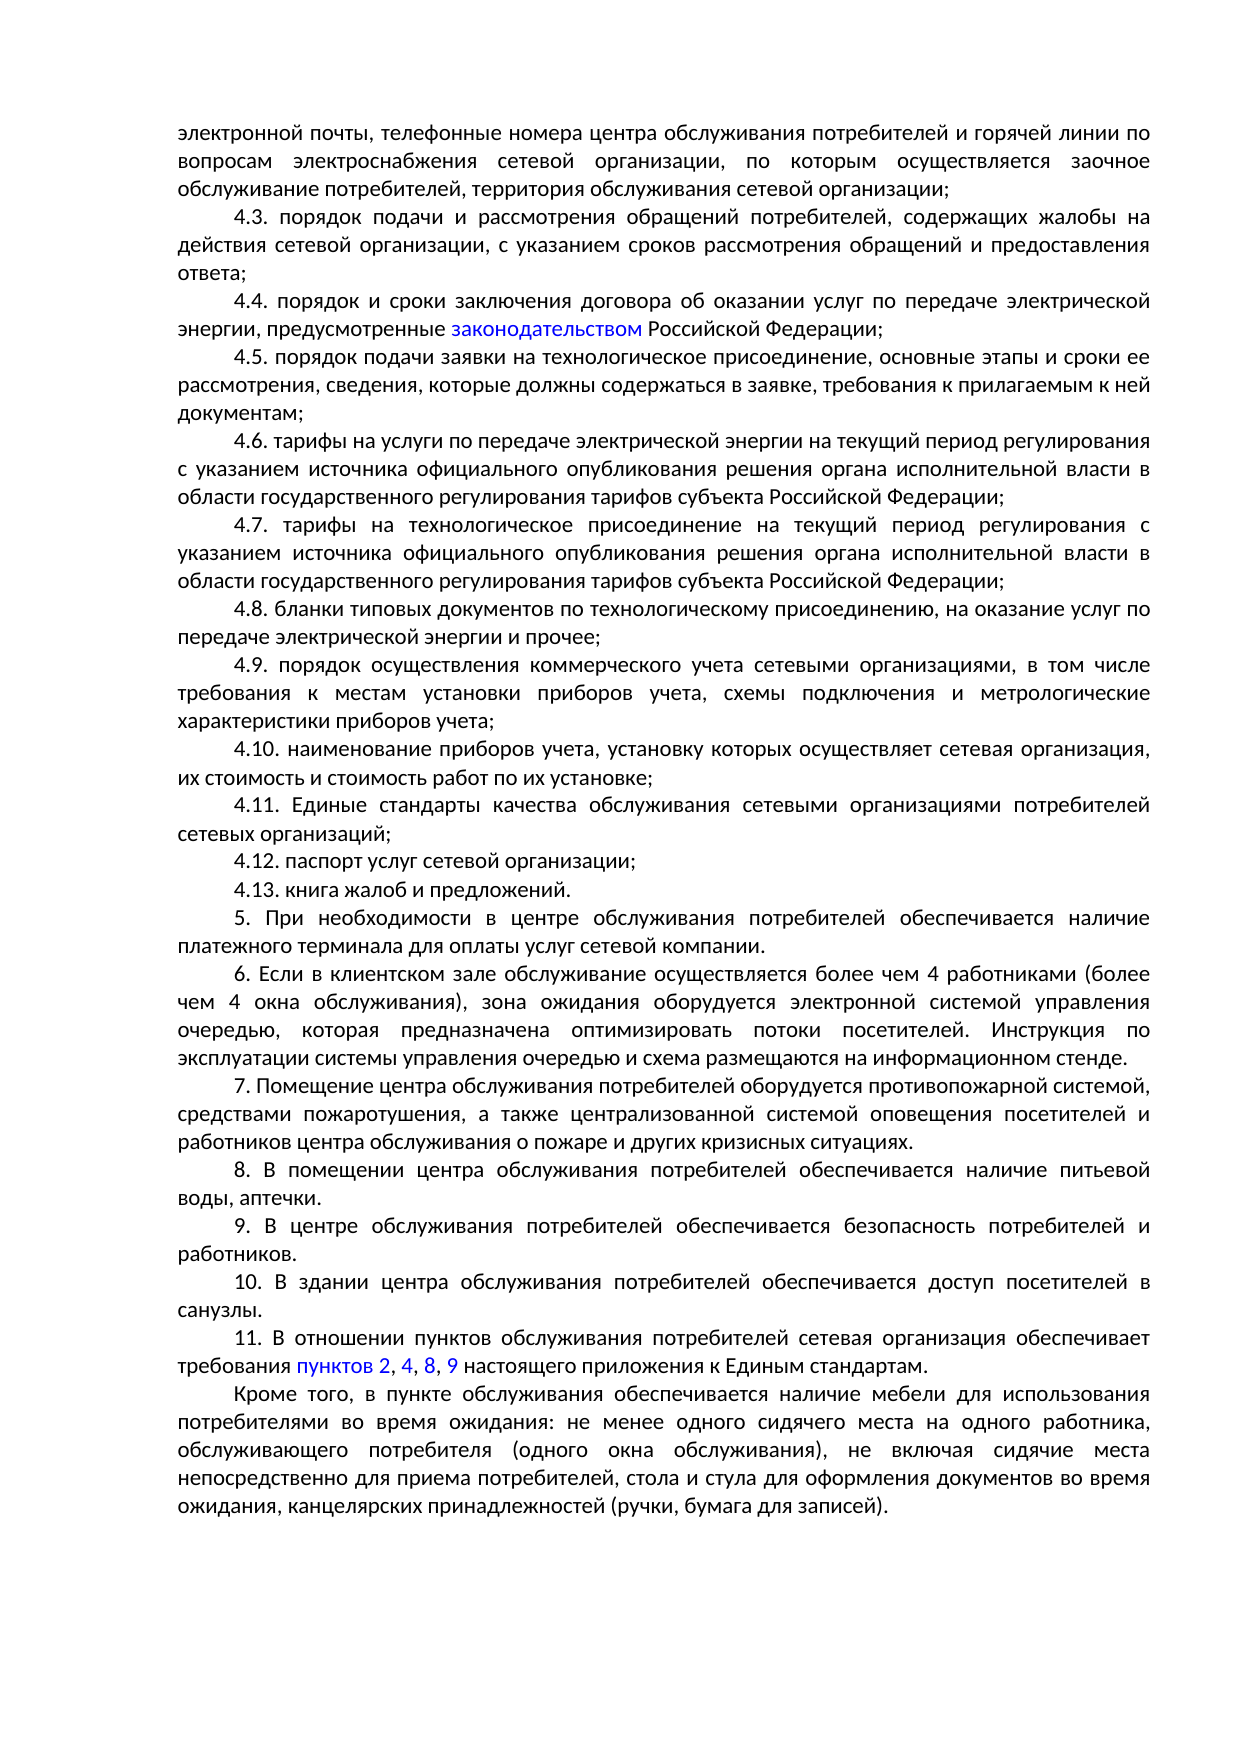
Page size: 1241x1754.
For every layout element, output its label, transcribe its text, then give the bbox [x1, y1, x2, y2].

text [177, 118, 1152, 202]
text 4.5. порядок подачи заявки на технологическое присоединение, основные этапы и сроки ее рассмотрения, сведения, которые должны содержаться в заявке, требования к прилагаемым к ней документам; [177, 342, 1152, 426]
text 9. В центре обслуживания потребителей обеспечивается безопасность потребителей и работников. [177, 1211, 1152, 1267]
text 4.7. тарифы на технологическое присоединение на текущий период регулирования с указанием источника официального опубликования решения органа исполнительной власти в области государственного регулирования тарифов субъекта Российской Федерации; [177, 510, 1152, 594]
text 4.10. наименование приборов учета, установку которых осуществляет сетевая организация, их стоимость и стоимость работ по их установке; [177, 734, 1152, 791]
text 11. В отношении пунктов обслуживания потребителей сетевая организация обеспечивает требования пунктов 2, 4, 8, 9 настоящего приложения к Единым стандартам. [177, 1323, 1152, 1379]
text 4.9. порядок осуществления коммерческого учета сетевыми организациями, в том числе требования к местам установки приборов учета, схемы подключения и метрологические характеристики приборов учета; [177, 651, 1152, 734]
text 5. При необходимости в центре обслуживания потребителей обеспечивается наличие платежного терминала для оплаты услуг сетевой компании. [177, 903, 1152, 959]
text 8. В помещении центра обслуживания потребителей обеспечивается наличие питьевой воды, аптечки. [177, 1155, 1152, 1211]
text Кроме того, в пункте обслуживания обеспечивается наличие мебели для использования потребителями во время ожидания: не менее одного сидячего места на одного работника, обслуживающего потребителя (одного окна обслуживания), не включая сидячие места непосредственно для приема потребителей, стола и стула для оформления документов во время ожидания, канцелярских принадлежностей (ручки, бумага для записей). [177, 1379, 1152, 1519]
text 4.6. тарифы на услуги по передаче электрической энергии на текущий период регулирования с указанием источника официального опубликования решения органа исполнительной власти в области государственного регулирования тарифов субъекта Российской Федерации; [177, 426, 1152, 510]
text 4.12. паспорт услуг сетевой организации; [177, 847, 1152, 875]
text 4.11. Единые стандарты качества обслуживания сетевыми организациями потребителей сетевых организаций; [177, 791, 1152, 847]
text 4.4. порядок и сроки заключения договора об оказании услуг по передаче электрической энергии, предусмотренные законодательством Российской Федерации; [177, 286, 1152, 342]
text 7. Помещение центра обслуживания потребителей оборудуется противопожарной системой, средствами пожаротушения, а также централизованной системой оповещения посетителей и работников центра обслуживания о пожаре и других кризисных ситуациях. [177, 1071, 1152, 1155]
text 4.3. порядок подачи и рассмотрения обращений потребителей, содержащих жалобы на действия сетевой организации, с указанием сроков рассмотрения обращений и предоставления ответа; [177, 202, 1152, 286]
text 6. Если в клиентском зале обслуживание осуществляется более чем 4 работниками (более чем 4 окна обслуживания), зона ожидания оборудуется электронной системой управления очередью, которая предназначена оптимизировать потоки посетителей. Инструкция по эксплуатации системы управления очередью и схема размещаются на информационном стенде. [177, 959, 1152, 1071]
text 4.13. книга жалоб и предложений. [177, 875, 1152, 903]
text 4.8. бланки типовых документов по технологическому присоединению, на оказание услуг по передаче электрической энергии и прочее; [177, 594, 1152, 651]
text 10. В здании центра обслуживания потребителей обеспечивается доступ посетителей в санузлы. [177, 1267, 1152, 1323]
